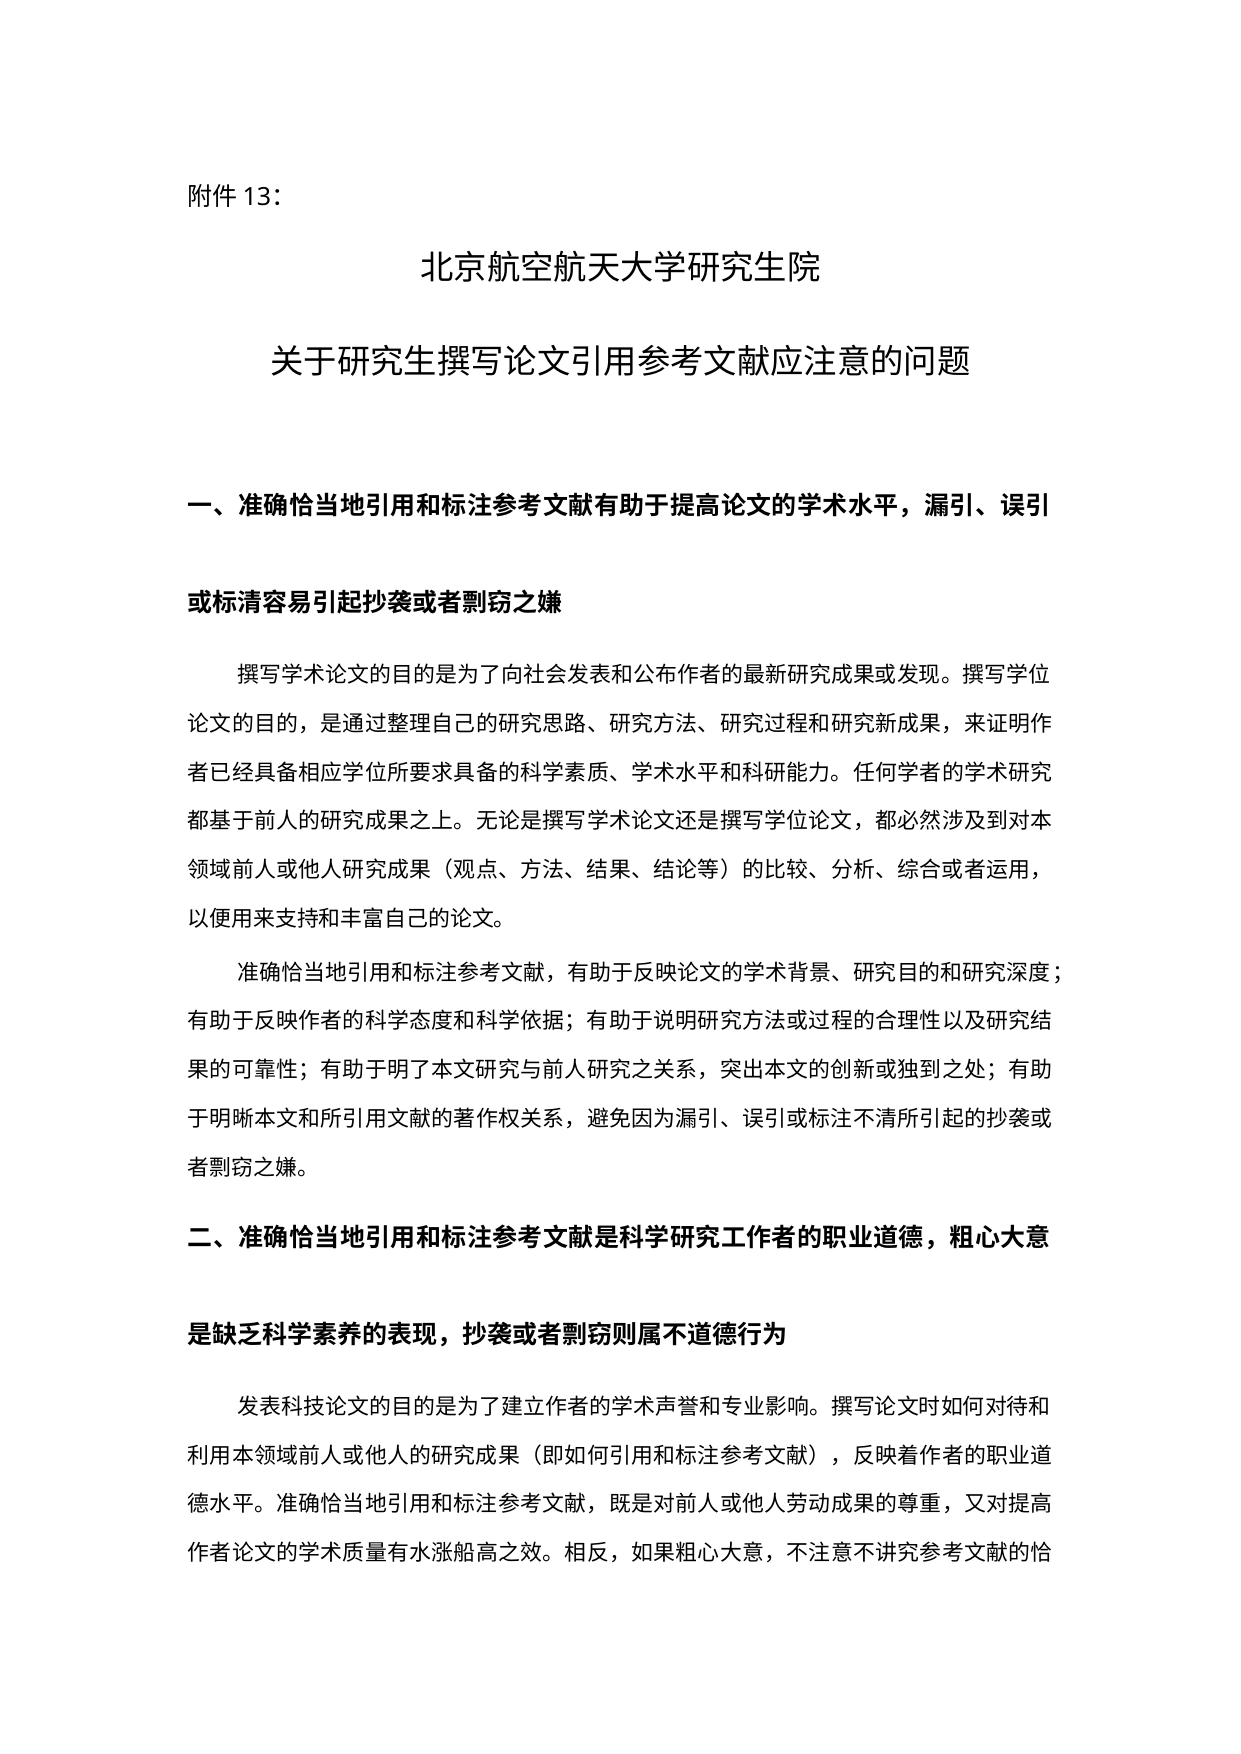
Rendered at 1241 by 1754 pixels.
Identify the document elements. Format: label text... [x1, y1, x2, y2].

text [187, 1388, 1053, 1567]
text 一、准确恰当地引用和标注参考文献有助于提高论文的学术水平，漏引、误引或标清容易引起抄袭或者剽窃之嫌 [187, 471, 1053, 633]
text 撰写学术论文的目的是为了向社会发表和公布作者的最新研究成果或发现。撰写学位论文的目的，是通过整理自己的研究思路、研究方法、研究过程和研究新成果，来证明作者已经具备相应学位所要求具备的科学素质、学术水平和科研能力。任何学者的学术研究都基于前人的研究成果之上。无论是撰写学术论文还是撰写学位论文，都必然涉及到对本领域前人或他人研究成果（观点、方法、结果、结论等）的比较、分析、综合或者运用，以便用来支持和丰富自己的论文。 [187, 657, 1053, 933]
text 关于研究生撰写论文引用参考文献应注意的问题 [187, 326, 1053, 391]
text 准确恰当地引用和标注参考文献，有助于反映论文的学术背景、研究目的和研究深度；有助于反映作者的科学态度和科学依据；有助于说明研究方法或过程的合理性以及研究结果的可靠性；有助于明了本文研究与前人研究之关系，突出本文的创新或独到之处；有助于明晰本文和所引用文献的著作权关系，避免因为漏引、误引或标注不清所引起的抄袭或者剽窃之嫌。 [187, 954, 1053, 1182]
text 二、准确恰当地引用和标注参考文献是科学研究工作者的职业道德，粗心大意是缺乏科学素养的表现，抄袭或者剽窃则属不道德行为 [187, 1203, 1053, 1365]
text 附件13： [187, 162, 1053, 227]
text 北京航空航天大学研究生院 [187, 232, 1053, 297]
